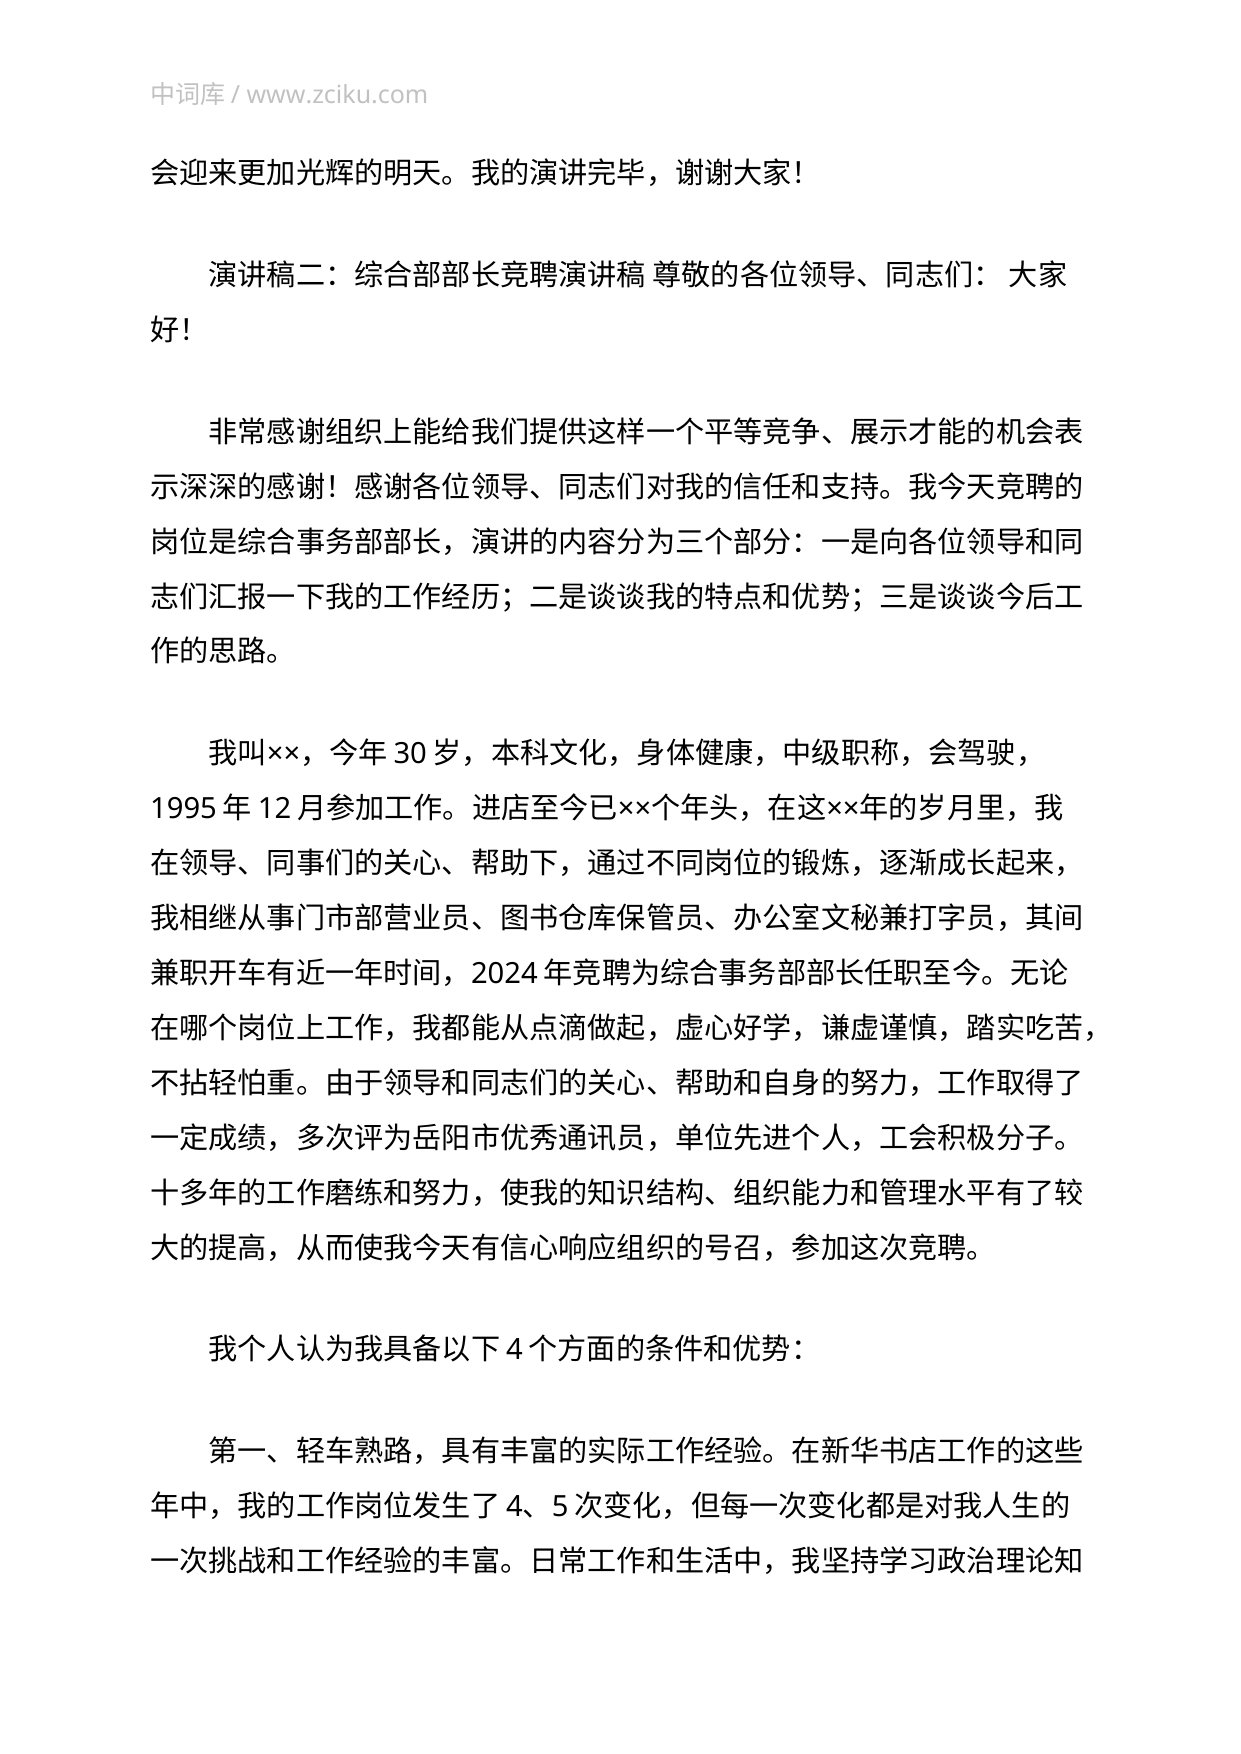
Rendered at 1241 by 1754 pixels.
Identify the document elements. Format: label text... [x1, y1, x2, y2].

text 非常感谢组织上能给我们提供这样一个平等竞争、展示才能的机会表示深深的感谢！感谢各位领导、同志们对我的信任和支持。我今天竞聘的岗位是综合事务部部长，演讲的内容分为三个部分：一是向各位领导和同志们汇报一下我的工作经历；二是谈谈我的特点和优势；三是谈谈今后工作的思路。 [150, 408, 1090, 670]
text 我个人认为我具备以下4个方面的条件和优势： [150, 1326, 1090, 1368]
text 我叫××，今年30岁，本科文化，身体健康，中级职称，会驾驶，1995年12月参加工作。进店至今已××个年头，在这××年的岁月里，我在领导、同事们的关心、帮助下，通过不同岗位的锻炼，逐渐成长起来，我相继从事门市部营业员、图书仓库保管员、办公室文秘兼打字员，其间兼职开车有近一年时间，2024年竞聘为综合事务部部长任职至今。无论在哪个岗位上工作，我都能从点滴做起，虚心好学，谦虚谨慎，踏实吃苦，不拈轻怕重。由于领导和同志们的关心、帮助和自身的努力，工作取得了一定成绩，多次评为岳阳市优秀通讯员，单位先进个人，工会积极分子。十多年的工作磨练和努力，使我的知识结构、组织能力和管理水平有了较大的提高，从而使我今天有信心响应组织的号召，参加这次竞聘。 [150, 730, 1090, 1266]
text 演讲稿二：综合部部长竞聘演讲稿 尊敬的各位领导、同志们： 大家好！ [150, 252, 1090, 349]
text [150, 150, 1090, 192]
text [150, 1428, 1090, 1580]
